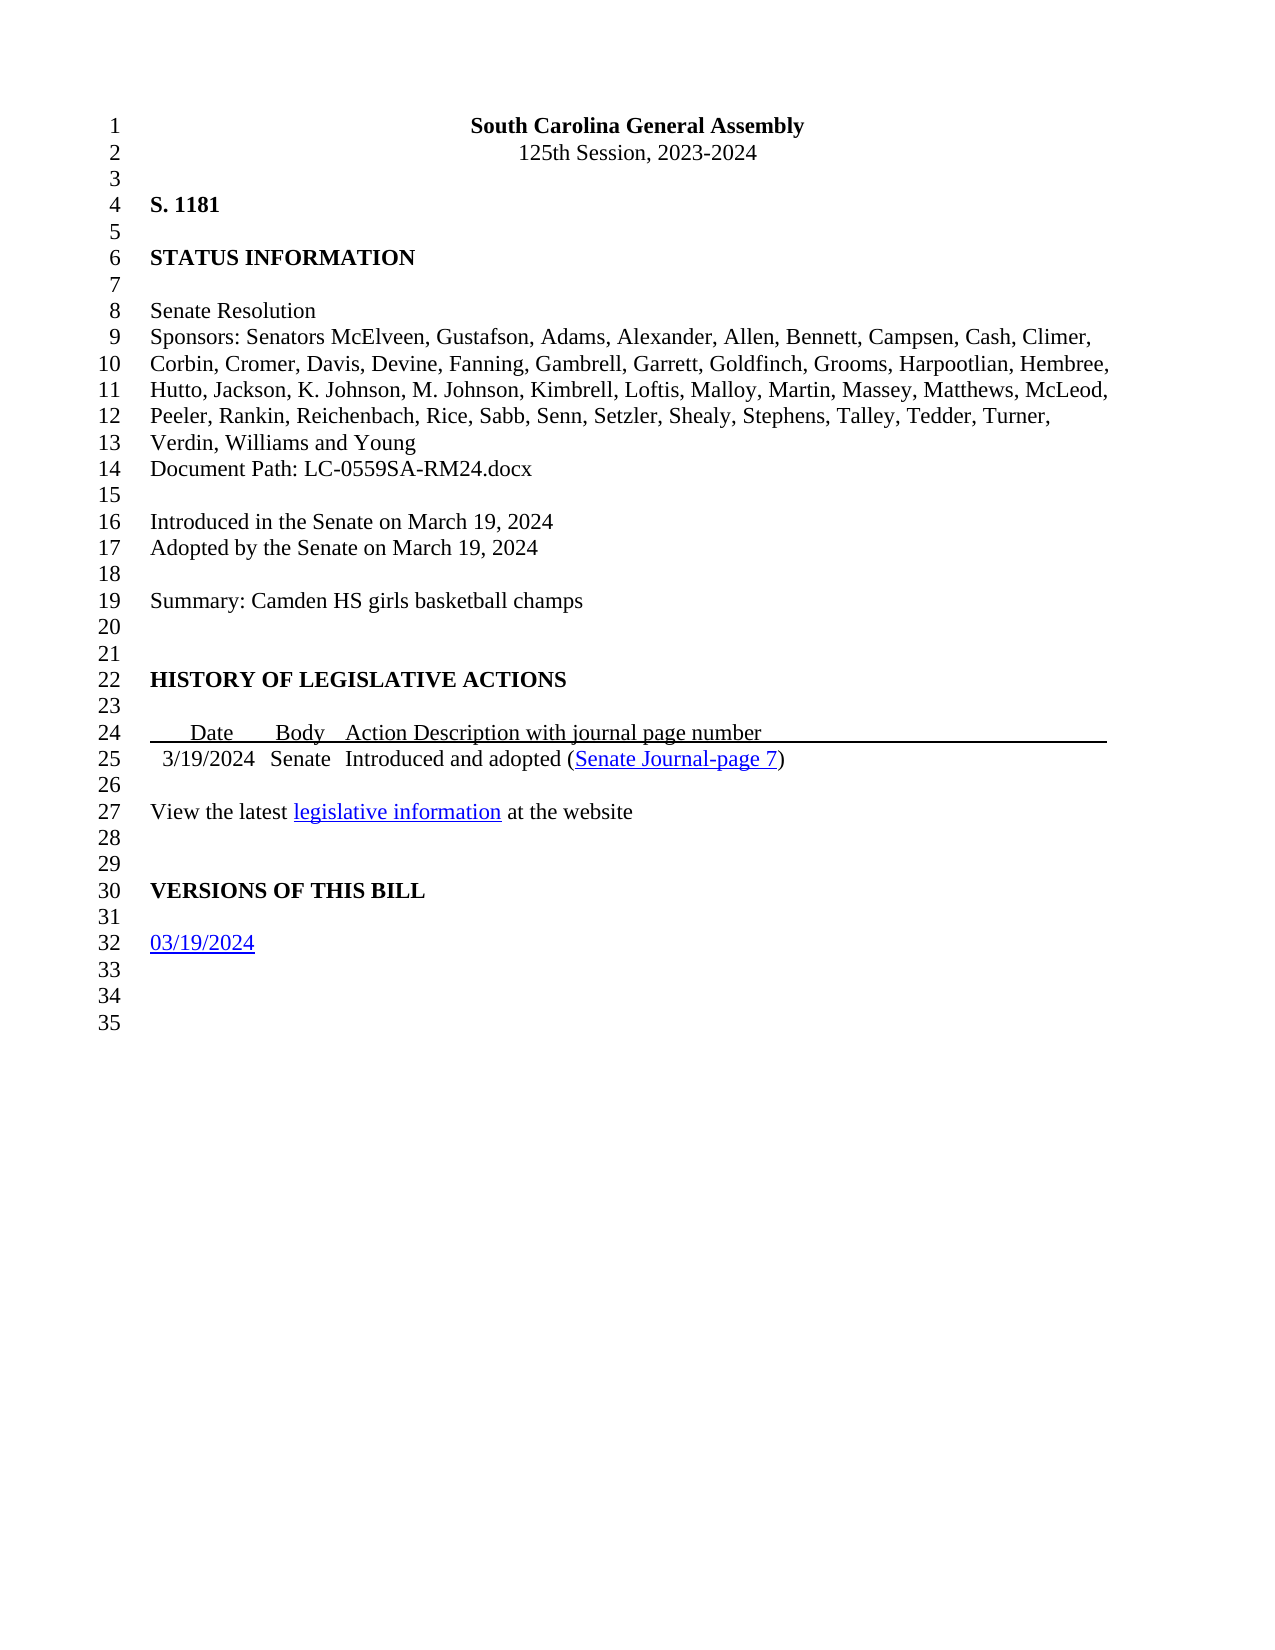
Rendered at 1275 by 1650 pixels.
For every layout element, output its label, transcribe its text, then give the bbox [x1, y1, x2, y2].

text VERSIONS OF THIS BILL [150, 877, 1125, 903]
text HISTORY OF LEGISLATIVE ACTIONS [150, 666, 1125, 692]
text Summary: Camden HS girls basketball champs [150, 587, 1125, 613]
text Sponsors: Senators McElveen, Gustafson, Adams, Alexander, Allen, Bennett, Campsen, Cash, Climer, Corbin, Cromer, Davis, Devine, Fanning, Gambrell, Garrett, Goldfinch, Grooms, Harpootlian, Hembree, Hutto, Jackson, K. Johnson, M. Johnson, Kimbrell, Loftis, Malloy, Martin, Massey, Matthews, McLeod, Peeler, Rankin, Reichenbach, Rice, Sabb, Senn, Setzler, Shealy, Stephens, Talley, Tedder, Turner, Verdin, Williams and Young [150, 323, 1125, 455]
text Document Path: LC-0559SA-RM24.docx [150, 455, 1125, 481]
text 3/19/2024 Senate Introduced and adopted (Senate Journal-page 7) [150, 745, 1125, 771]
text Adopted by the Senate on March 19, 2024 [150, 534, 1125, 561]
text Senate Resolution [150, 297, 1125, 323]
text 125th Session, 2023-2024 [150, 139, 1125, 165]
text View the latest legislative information at the website [150, 798, 1125, 824]
text Date Body Action Description with journal page number [150, 719, 1125, 745]
text 03/19/2024 [150, 929, 1125, 956]
text STATUS INFORMATION [150, 244, 1125, 271]
text South Carolina General Assembly [150, 112, 1125, 139]
text Introduced in the Senate on March 19, 2024 [150, 508, 1125, 534]
text S. 1181 [150, 192, 1125, 218]
